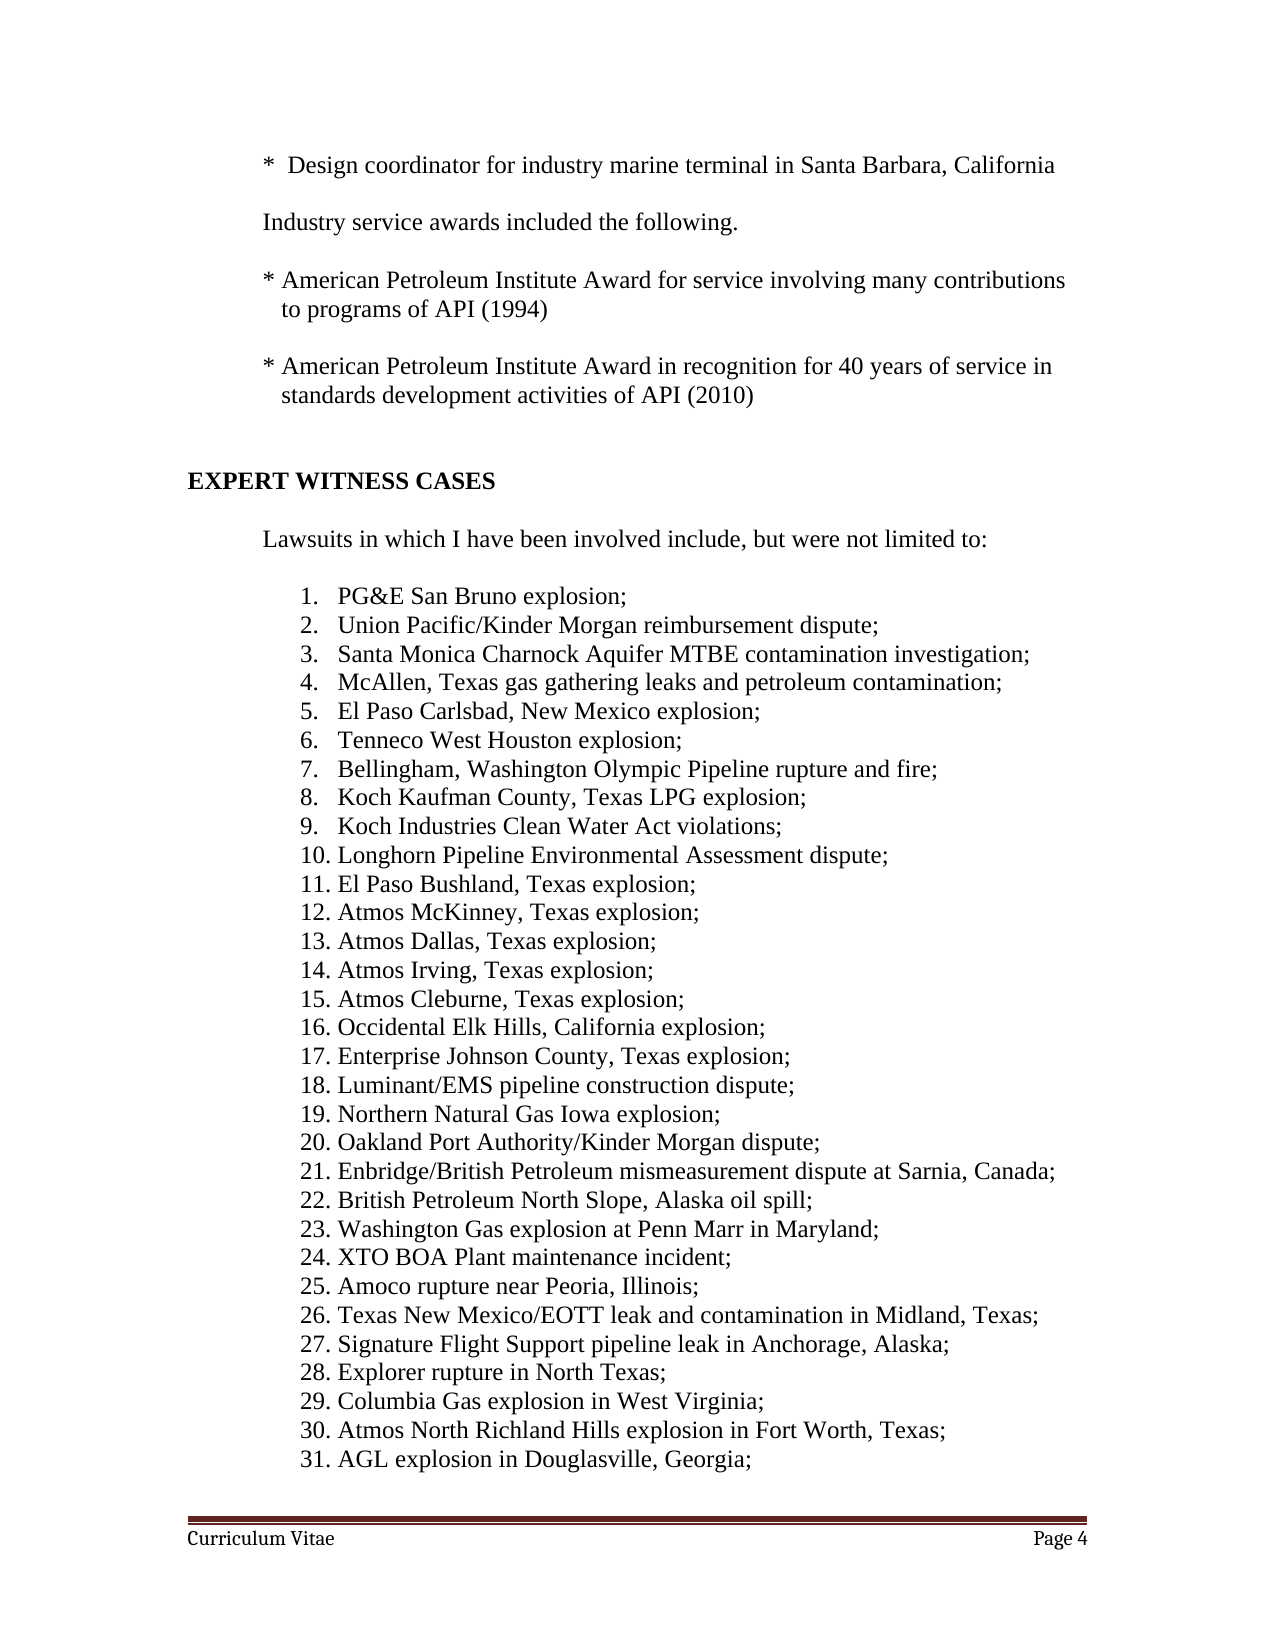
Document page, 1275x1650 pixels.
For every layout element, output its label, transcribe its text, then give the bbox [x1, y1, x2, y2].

list Santa Monica Charnock Aquifer MTBE contamination investigation; [300, 639, 1087, 667]
text * Design coordinator for industry marine terminal in Santa Barbara, California [187, 150, 1087, 179]
list Texas New Mexico/EOTT leak and contamination in Midland, Texas; [300, 1300, 1087, 1329]
text standards development activities of API (2010) [187, 380, 1087, 409]
list El Paso Carlsbad, New Mexico explosion; [300, 696, 1087, 725]
text Lawsuits in which I have been involved include, but were not limited to: [262, 524, 1087, 552]
list Occidental Elk Hills, California explosion; [300, 1012, 1087, 1041]
list Enbridge/British Petroleum mismeasurement dispute at Sarnia, Canada; [300, 1156, 1087, 1185]
list El Paso Bushland, Texas explosion; [300, 869, 1087, 897]
text Industry service awards included the following. [187, 207, 1087, 236]
list Atmos Cleburne, Texas explosion; [300, 984, 1087, 1012]
list Atmos McKinney, Texas explosion; [300, 897, 1087, 926]
list Oakland Port Authority/Kinder Morgan dispute; [300, 1127, 1087, 1156]
list Washington Gas explosion at Penn Marr in Maryland; [300, 1214, 1087, 1242]
list Luminant/EMS pipeline construction dispute; [300, 1070, 1087, 1099]
list Amoco rupture near Peoria, Illinois; [300, 1271, 1087, 1300]
list Koch Kaufman County, Texas LPG explosion; [300, 782, 1087, 811]
list Koch Industries Clean Water Act violations; [300, 811, 1087, 840]
list Bellingham, Washington Olympic Pipeline rupture and fire; [300, 754, 1087, 782]
list AGL explosion in Douglasville, Georgia; [300, 1444, 1087, 1472]
list Atmos Irving, Texas explosion; [300, 955, 1087, 984]
list Explorer rupture in North Texas; [300, 1357, 1087, 1386]
text * American Petroleum Institute Award for service involving many contributions [187, 265, 1087, 294]
list Enterprise Johnson County, Texas explosion; [300, 1041, 1087, 1070]
list Atmos Dallas, Texas explosion; [300, 926, 1087, 955]
list Tenneco West Houston explosion; [300, 725, 1087, 754]
text * American Petroleum Institute Award in recognition for 40 years of service in [187, 351, 1087, 380]
list Columbia Gas explosion in West Virginia; [300, 1386, 1087, 1415]
list XTO BOA Plant maintenance incident; [300, 1242, 1087, 1271]
list British Petroleum North Slope, Alaska oil spill; [300, 1185, 1087, 1214]
list Longhorn Pipeline Environmental Assessment dispute; [300, 840, 1087, 869]
text EXPERT WITNESS CASES [187, 466, 1087, 495]
list McAllen, Texas gas gathering leaks and petroleum contamination; [300, 667, 1087, 696]
list Atmos North Richland Hills explosion in Fort Worth, Texas; [300, 1415, 1087, 1444]
list Northern Natural Gas Iowa explosion; [300, 1099, 1087, 1127]
list PG&E San Bruno explosion; [300, 581, 1087, 610]
list Union Pacific/Kinder Morgan reimbursement dispute; [300, 610, 1087, 639]
text to programs of API (1994) [187, 294, 1087, 322]
list Signature Flight Support pipeline leak in Anchorage, Alaska; [300, 1329, 1087, 1357]
